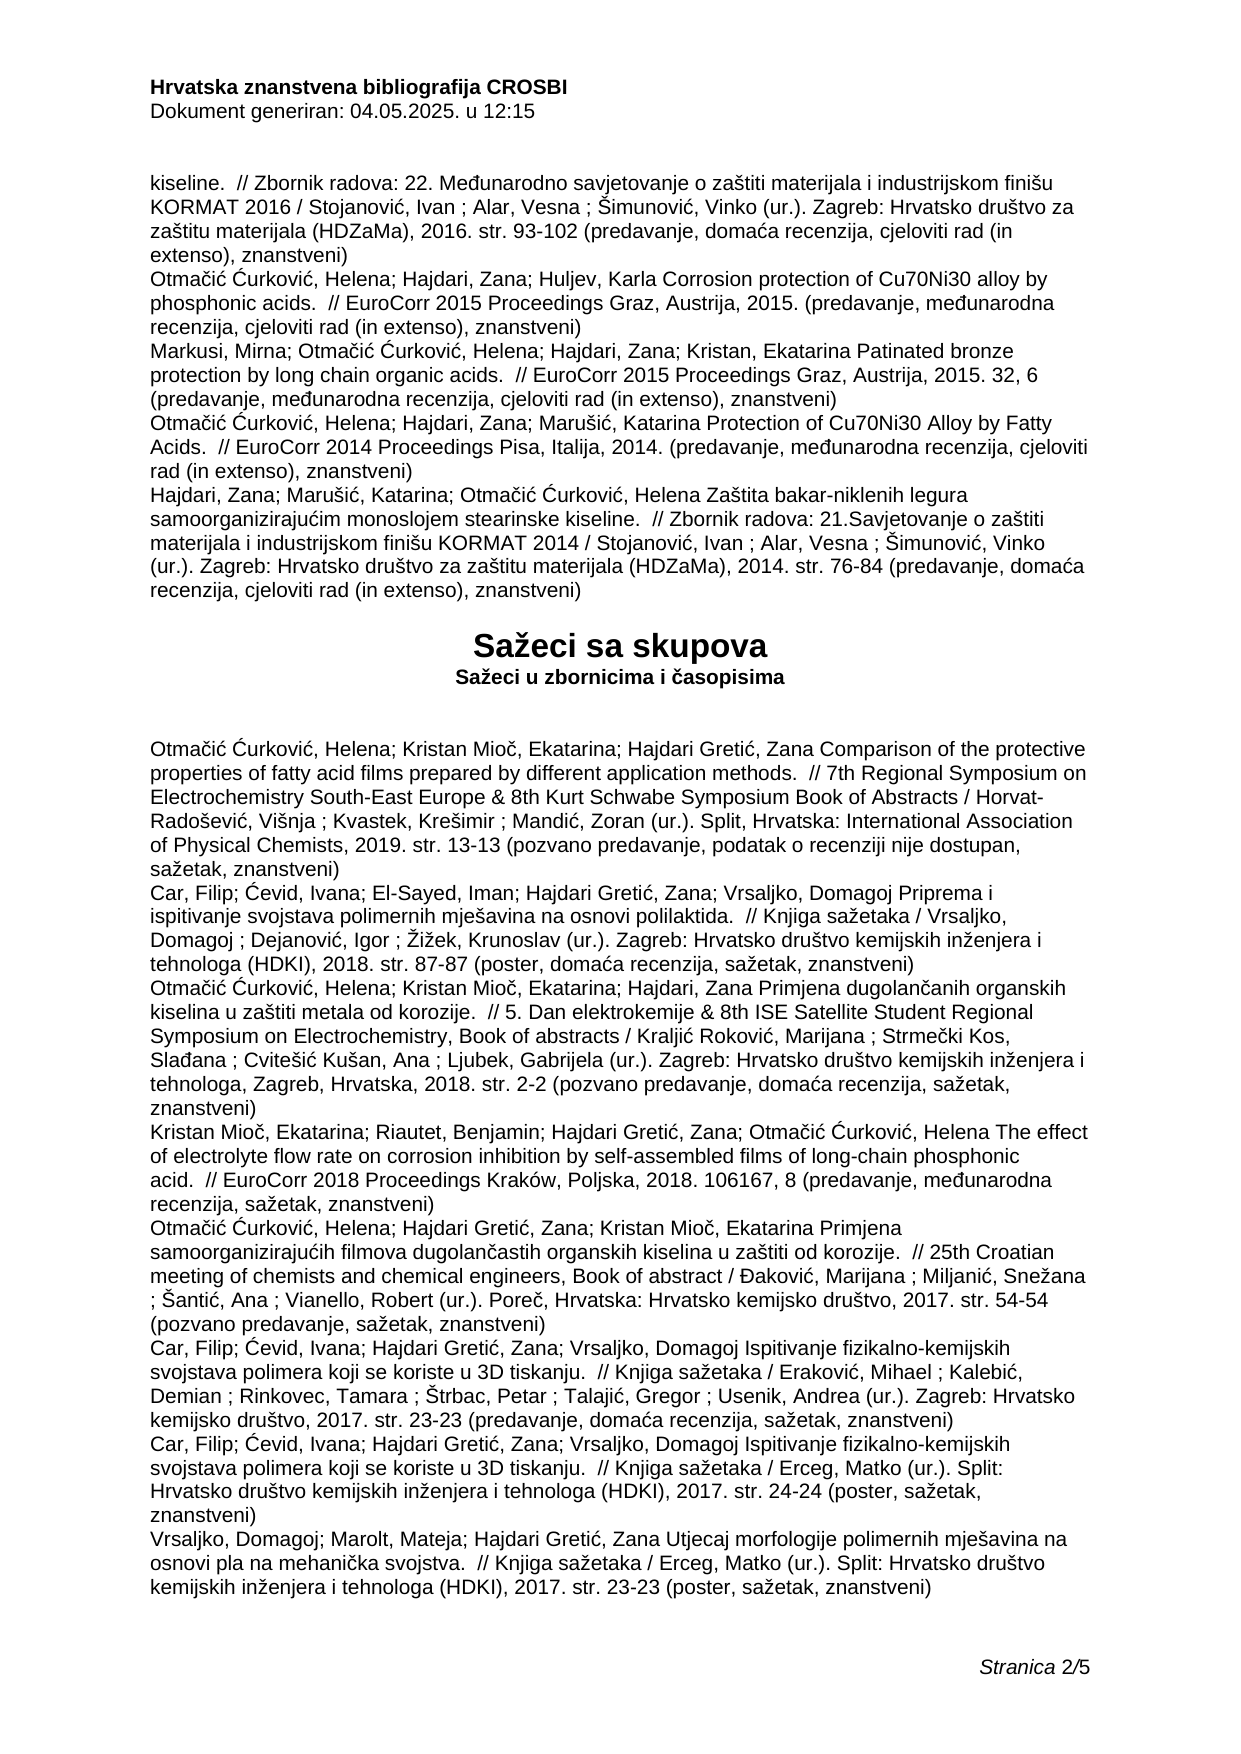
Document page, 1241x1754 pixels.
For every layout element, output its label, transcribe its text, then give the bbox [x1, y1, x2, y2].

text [150, 171, 1090, 267]
text Otmačić Ćurković, Helena; Hajdari, Zana; Huljev, Karla [150, 267, 1090, 339]
text Car, Filip; Ćevid, Ivana; El-Sayed, Iman; Hajdari Gretić, Zana; Vrsaljko, Domagoj [150, 880, 1090, 976]
text Otmačić Ćurković, Helena; Hajdari, Zana; Marušić, Katarina [150, 411, 1090, 482]
text Otmačić Ćurković, Helena; Hajdari Gretić, Zana; Kristan Mioč, Ekatarina [150, 1216, 1090, 1336]
text Vrsaljko, Domagoj; Marolt, Mateja; Hajdari Gretić, Zana [150, 1527, 1090, 1599]
text Hajdari, Zana; Marušić, Katarina; Otmačić Ćurković, Helena [150, 482, 1090, 602]
text Otmačić Ćurković, Helena; Kristan Mioč, Ekatarina; Hajdari, Zana [150, 976, 1090, 1120]
text Markusi, Mirna; Otmačić Ćurković, Helena; Hajdari, Zana; Kristan, Ekatarina [150, 339, 1090, 411]
text Otmačić Ćurković, Helena; Kristan Mioč, Ekatarina; Hajdari Gretić, Zana [150, 737, 1090, 880]
text Kristan Mioč, Ekatarina; Riautet, Benjamin; Hajdari Gretić, Zana; Otmačić Ćurković, Helena [150, 1120, 1090, 1216]
subtitle Sažeci u zbornicima i časopisima [150, 665, 1090, 689]
text Car, Filip; Ćevid, Ivana; Hajdari Gretić, Zana; Vrsaljko, Domagoj [150, 1336, 1090, 1431]
subtitle Sažeci sa skupova [150, 626, 1090, 665]
text Car, Filip; Ćevid, Ivana; Hajdari Gretić, Zana; Vrsaljko, Domagoj [150, 1431, 1090, 1527]
